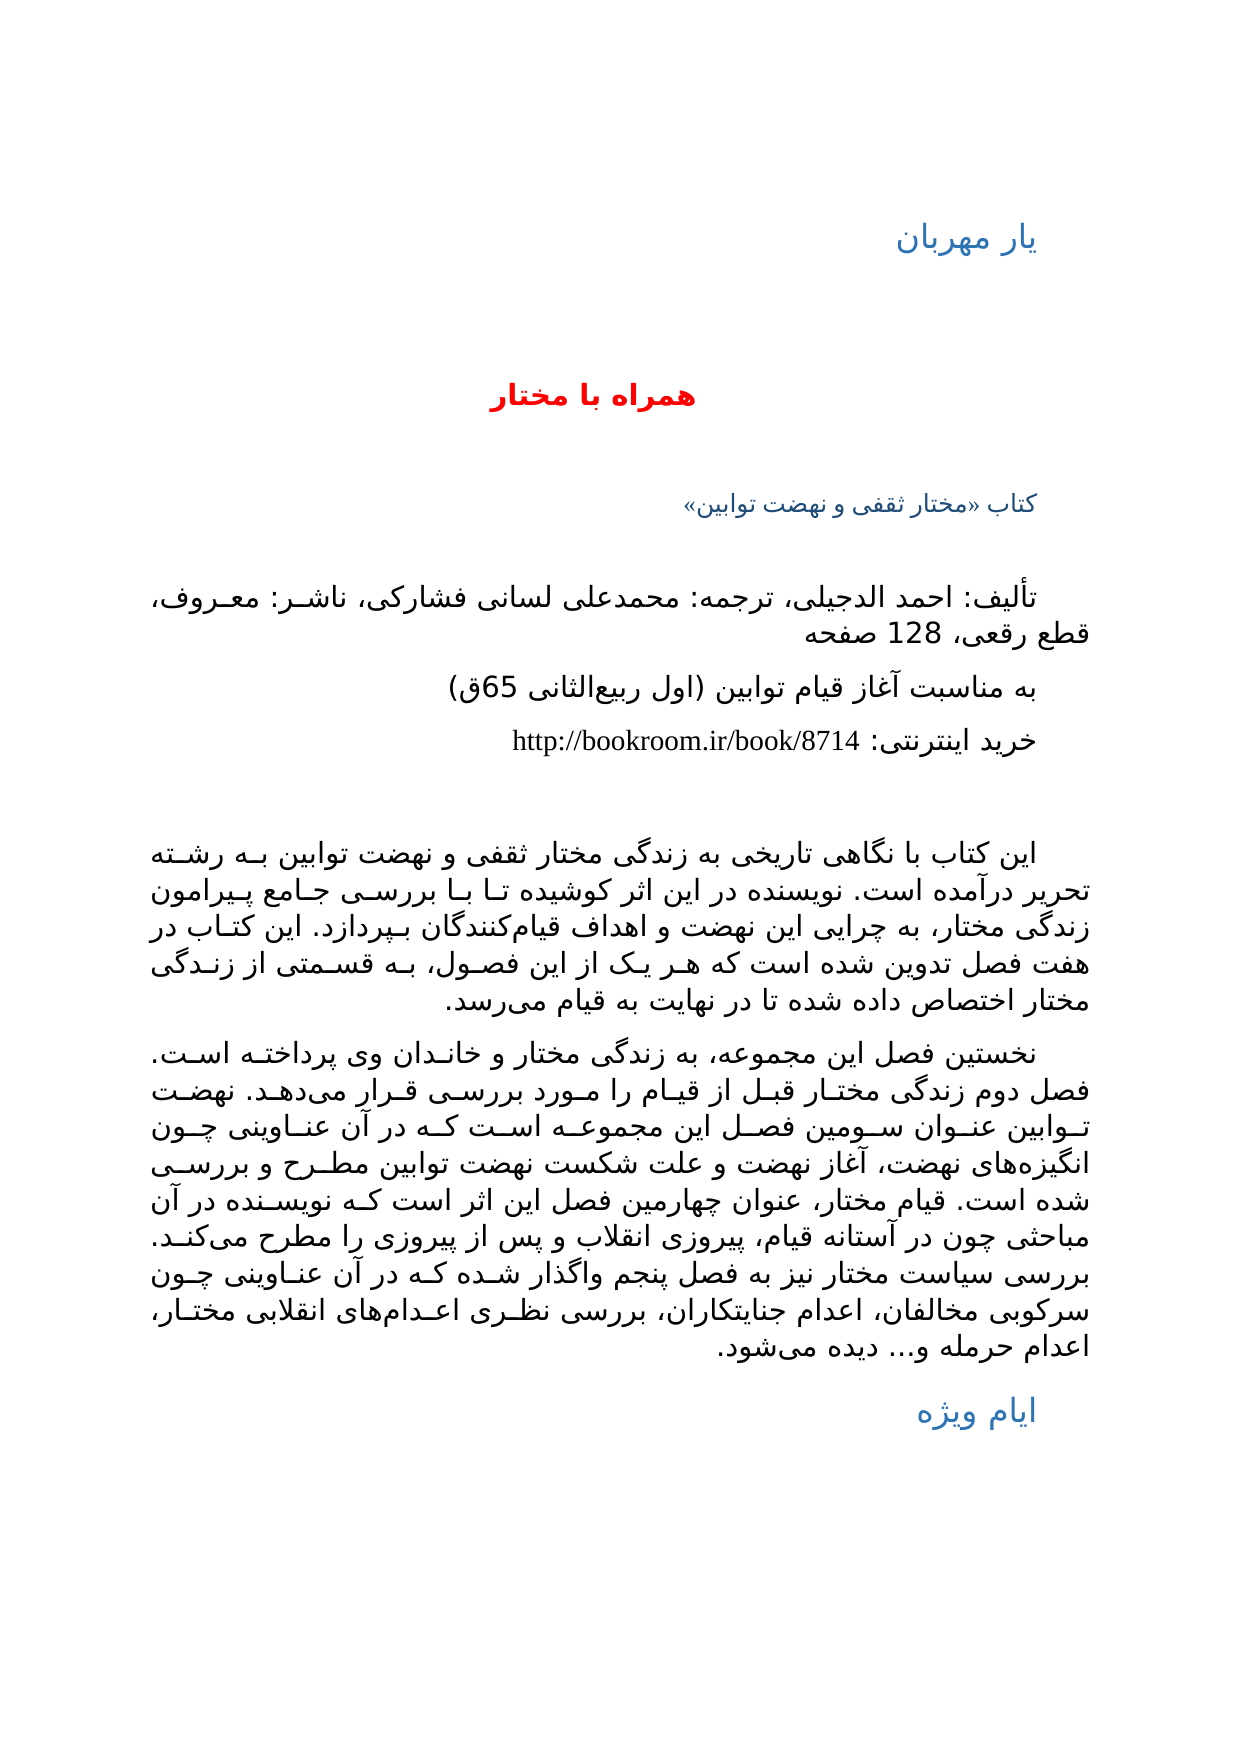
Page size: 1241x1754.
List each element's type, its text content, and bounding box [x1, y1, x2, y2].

subtitle کتاب «مختار ثقفی و نهضت توابین» [150, 489, 1090, 518]
subtitle همراه با مختار [150, 379, 1090, 413]
text خرید اینترنتی: http://bookroom.ir/book/8714 [150, 723, 1090, 758]
subtitle یار مهربان [150, 218, 1090, 257]
text این کتاب با نگاهی تاریخی به زندگی مختار ثقفی و نهضت توابین به رشته تحریر درآمده است. نویسنده در این اثر کوشیده تا با بررسی جامع پیرامون زندگی مختار، به چرایی این نهضت و اهداف قیام‌کنندگان بپردازد. این کتاب در هفت فصل تدوین شده است که هر یک از این فصول، به قسمتی از زندگی مختار اختصاص داده شده تا در نهایت به قیام می‌رسد. [150, 836, 1090, 1017]
subtitle ایام ویژه [150, 1391, 1090, 1430]
text تألیف: احمد الدجیلی، ترجمه: محمدعلی لسانی فشارکی، ناشر: معروف، قطع رقعی، 128 صفحه [150, 580, 1090, 651]
text به مناسبت آغاز قیام توابین (اول ربیع‌الثانی 65ق) [150, 670, 1090, 704]
text نخستین فصل این مجموعه، به زندگی مختار و خاندان وی پرداخته است. فصل دوم زندگی مختار قبل از قیام را مورد بررسی قرار می‌دهد. نهضت توابین عنوان سومین فصل این مجموعه است که در آن عناوینی چون انگیزه‌های نهضت، آغاز نهضت و علت شکست نهضت توابین مطرح و بررسی شده است. قیام مختار، عنوان چهارمین فصل این اثر است که نویسنده در آن مباحثی چون در آستانه قیام، پیروزی انقلاب و پس از پیروزی را مطرح می‌کند. بررسی سیاست مختار نیز به فصل پنجم واگذار شده که در آن عناوینی چون سرکوبی مخالفان، اعدام جنایتکاران، بررسی نظری اعدام‌های انقلابی مختار، اعدام حرمله و... دیده می‌شود. [150, 1036, 1090, 1364]
